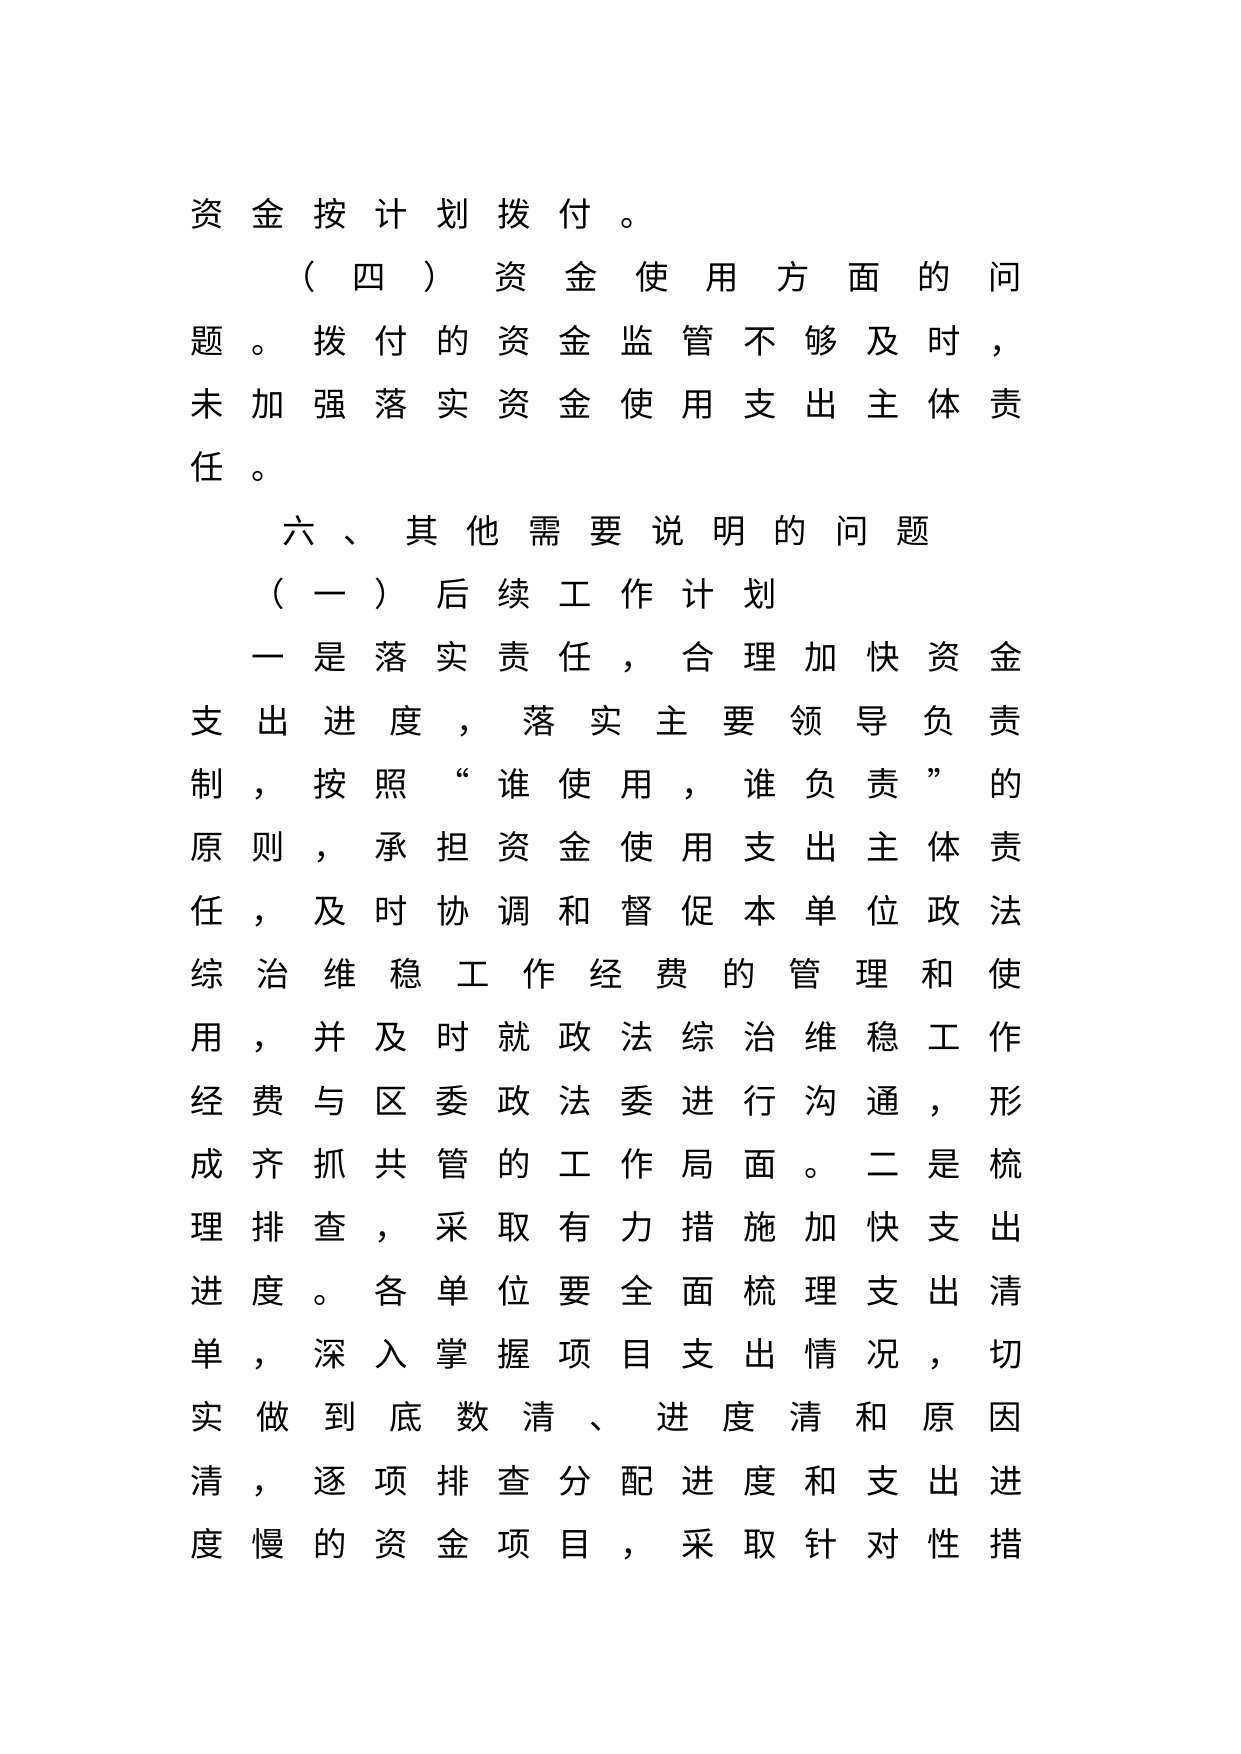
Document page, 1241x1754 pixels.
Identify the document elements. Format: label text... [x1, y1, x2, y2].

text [190, 624, 1050, 1574]
text （一）后续工作计划 [190, 560, 1050, 624]
text （四）资金使用方面的问题。拨付的资金监管不够及时，未加强落实资金使用支出主体责任。 [190, 244, 1050, 497]
text 六、其他需要说明的问题 [190, 497, 1050, 560]
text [190, 180, 1050, 244]
